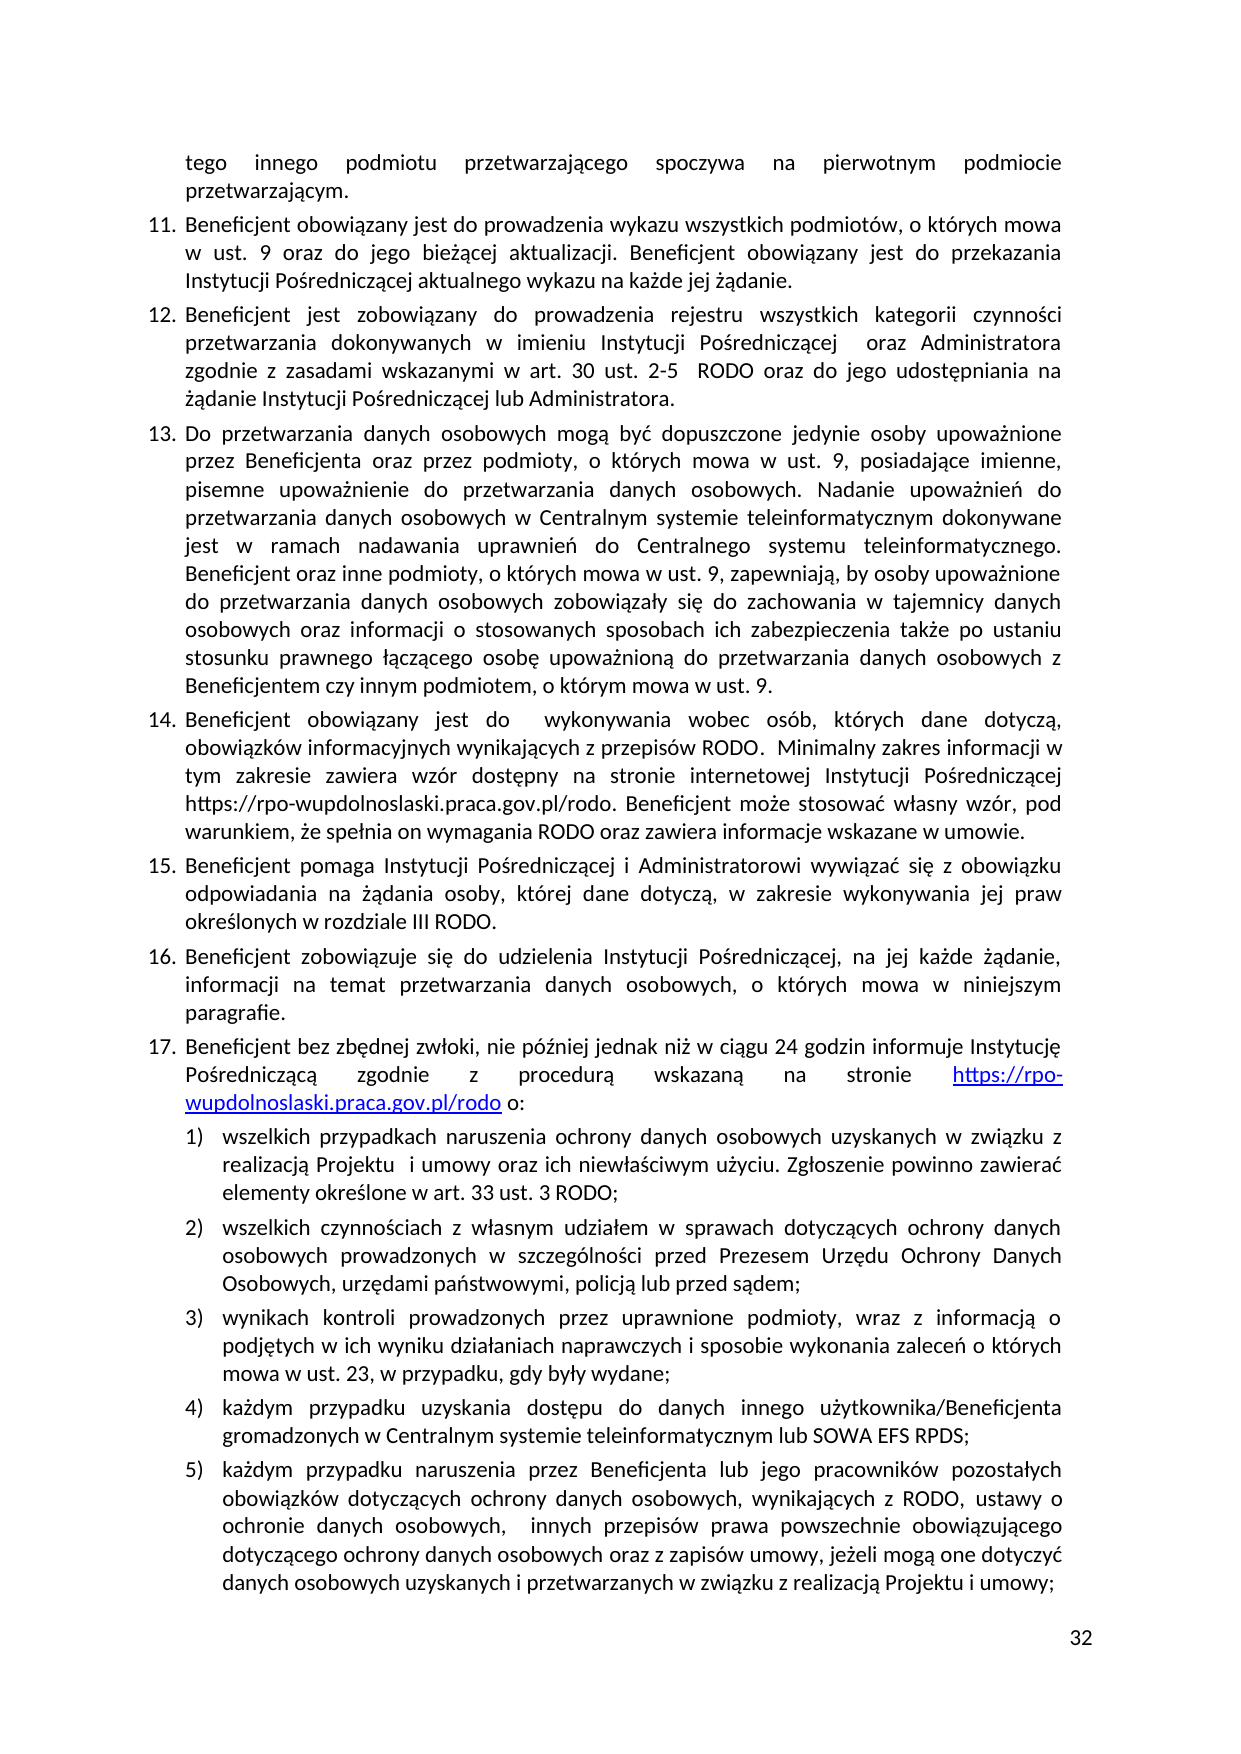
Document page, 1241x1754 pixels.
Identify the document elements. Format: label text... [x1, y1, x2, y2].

list każdym przypadku naruszenia przez Beneficjenta lub jego pracowników pozostałych obowiązków dotyczących ochrony danych osobowych, wynikających z RODO, ustawy o ochronie danych osobowych, innych przepisów prawa powszechnie obowiązującego dotyczącego ochrony danych osobowych oraz z zapisów umowy, jeżeli mogą one dotyczyć danych osobowych uzyskanych i przetwarzanych w związku z realizacją Projektu i umowy; [185, 1456, 1063, 1596]
list Beneficjent obowiązany jest do prowadzenia wykazu wszystkich podmiotów, o których mowa w ust. 9 oraz do jego bieżącej aktualizacji. Beneficjent obowiązany jest do przekazania Instytucji Pośredniczącej aktualnego wykazu na każde jej żądanie. [148, 210, 1063, 294]
list wszelkich przypadkach naruszenia ochrony danych osobowych uzyskanych w związku z realizacją Projektu i umowy oraz ich niewłaściwym użyciu. Zgłoszenie powinno zawierać elementy określone w art. 33 ust. 3 RODO; [185, 1122, 1063, 1206]
list Beneficjent jest zobowiązany do prowadzenia rejestru wszystkich kategorii czynności przetwarzania dokonywanych w imieniu Instytucji Pośredniczącej oraz Administratora zgodnie z zasadami wskazanymi w art. 30 ust. 2-5 RODO oraz do jego udostępniania na żądanie Instytucji Pośredniczącej lub Administratora. [148, 300, 1063, 412]
list Beneficjent pomaga Instytucji Pośredniczącej i Administratorowi wywiązać się z obowiązku odpowiadania na żądania osoby, której dane dotyczą, w zakresie wykonywania jej praw określonych w rozdziale III RODO. [148, 851, 1063, 936]
list Beneficjent zobowiązuje się do udzielenia Instytucji Pośredniczącej, na jej każde żądanie, informacji na temat przetwarzania danych osobowych, o których mowa w niniejszym paragrafie. [148, 942, 1063, 1026]
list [148, 148, 1063, 204]
list każdym przypadku uzyskania dostępu do danych innego użytkownika/Beneficjenta gromadzonych w Centralnym systemie teleinformatycznym lub SOWA EFS RPDS; [185, 1393, 1063, 1449]
list Beneficjent bez zbędnej zwłoki, nie później jednak niż w ciągu 24 godzin informuje Instytucję Pośredniczącą zgodnie z procedurą wskazaną na stronie https://rpo-wupdolnoslaski.praca.gov.pl/rodo o: [148, 1032, 1063, 1116]
list wszelkich czynnościach z własnym udziałem w sprawach dotyczących ochrony danych osobowych prowadzonych w szczególności przed Prezesem Urzędu Ochrony Danych Osobowych, urzędami państwowymi, policją lub przed sądem; [185, 1213, 1063, 1297]
list wynikach kontroli prowadzonych przez uprawnione podmioty, wraz z informacją o podjętych w ich wyniku działaniach naprawczych i sposobie wykonania zaleceń o których mowa w ust. 23, w przypadku, gdy były wydane; [185, 1303, 1063, 1387]
list Beneficjent obowiązany jest do wykonywania wobec osób, których dane dotyczą, obowiązków informacyjnych wynikających z przepisów RODO. Minimalny zakres informacji w tym zakresie zawiera wzór dostępny na stronie internetowej Instytucji Pośredniczącej https://rpo-wupdolnoslaski.praca.gov.pl/rodo. Beneficjent może stosować własny wzór, pod warunkiem, że spełnia on wymagania RODO oraz zawiera informacje wskazane w umowie. [148, 705, 1063, 845]
list Do przetwarzania danych osobowych mogą być dopuszczone jedynie osoby upoważnione przez Beneficjenta oraz przez podmioty, o których mowa w ust. 9, posiadające imienne, pisemne upoważnienie do przetwarzania danych osobowych. Nadanie upoważnień do przetwarzania danych osobowych w Centralnym systemie teleinformatycznym dokonywane jest w ramach nadawania uprawnień do Centralnego systemu teleinformatycznego. Beneficjent oraz inne podmioty, o których mowa w ust. 9, zapewniają, by osoby upoważnione do przetwarzania danych osobowych zobowiązały się do zachowania w tajemnicy danych osobowych oraz informacji o stosowanych sposobach ich zabezpieczenia także po ustaniu stosunku prawnego łączącego osobę upoważnioną do przetwarzania danych osobowych z Beneficjentem czy innym podmiotem, o którym mowa w ust. 9. [148, 419, 1063, 699]
